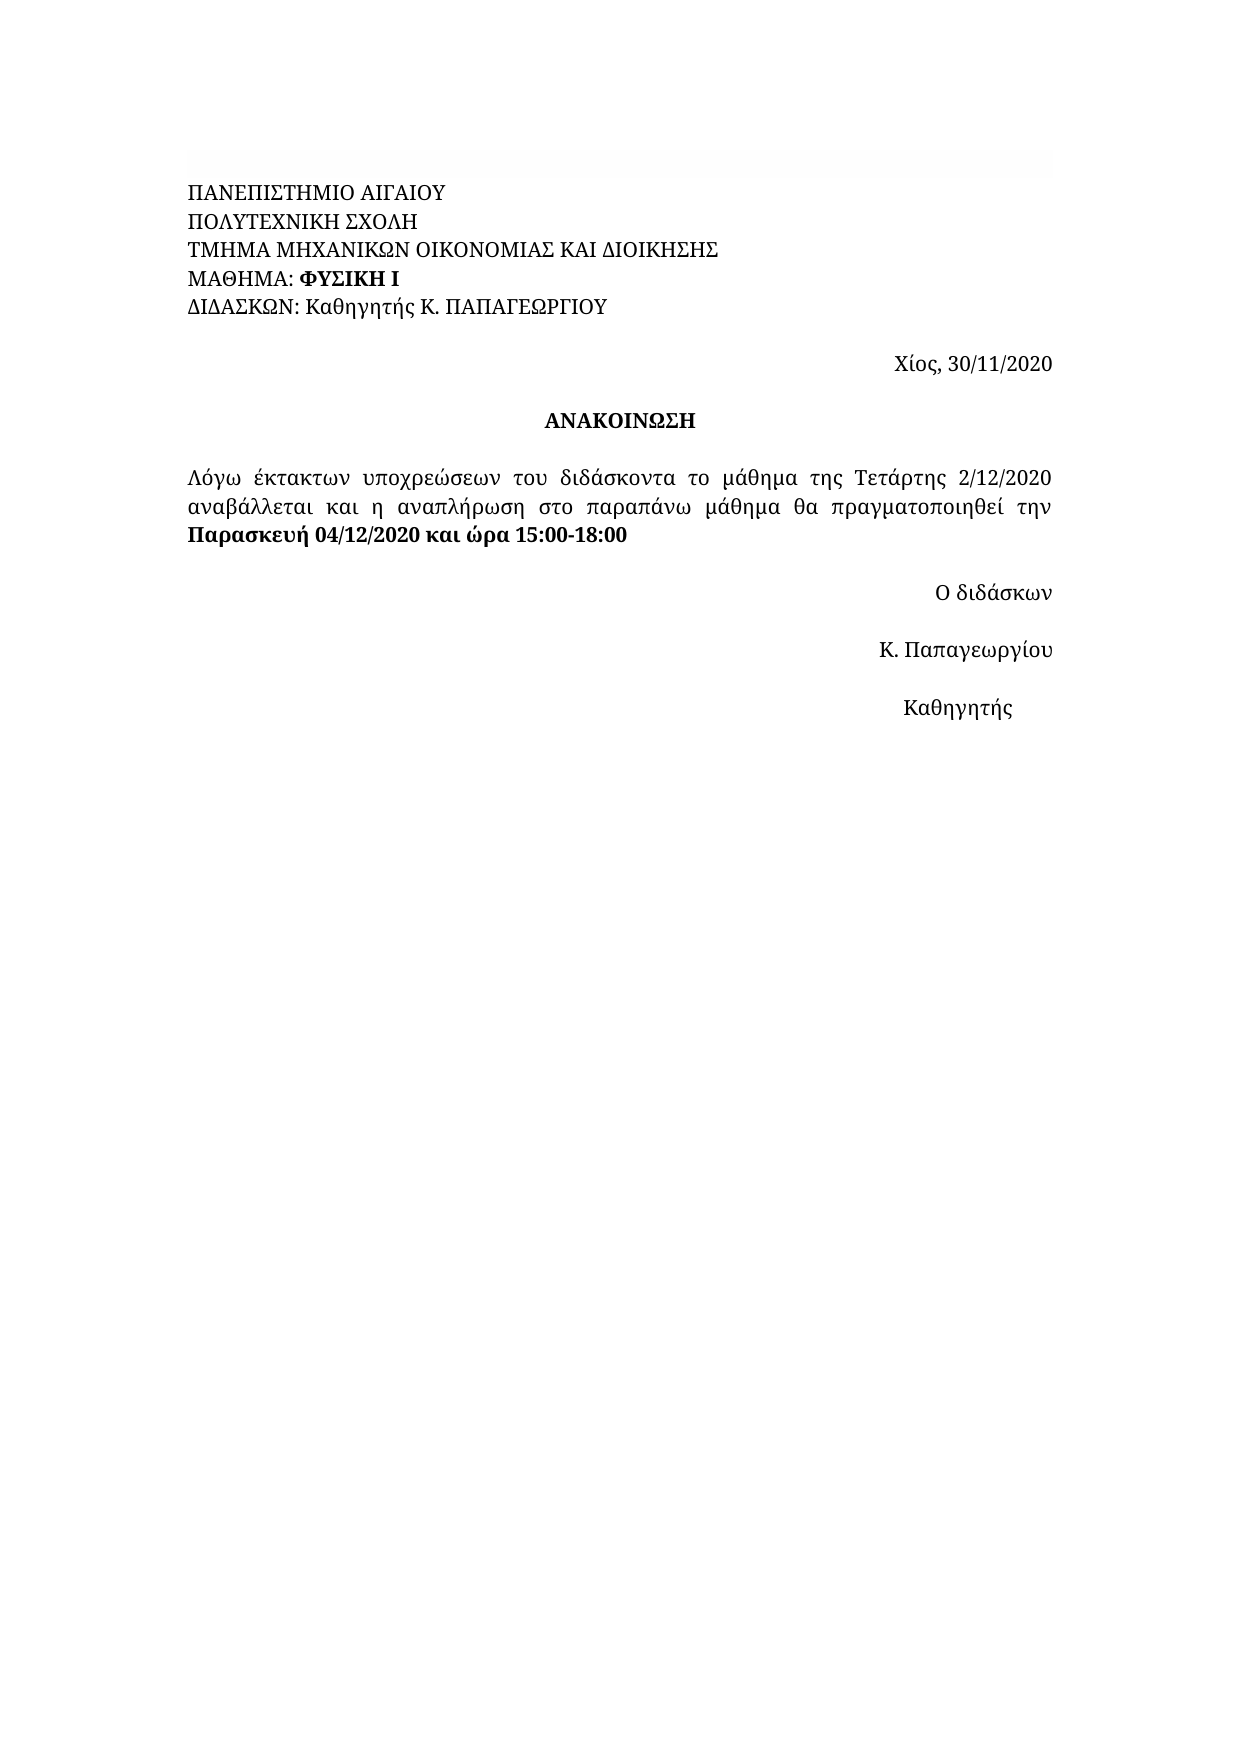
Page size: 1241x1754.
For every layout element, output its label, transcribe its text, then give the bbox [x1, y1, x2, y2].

text Ο διδάσκων [187, 578, 1053, 606]
text ΔΙΔΑΣΚΩΝ: Καθηγητής Κ. ΠΑΠΑΓΕΩΡΓΙΟΥ [187, 292, 1053, 321]
text Λόγω έκτακτων υποχρεώσεων του διδάσκοντα το μάθημα της Τετάρτης 2/12/2020 αναβάλλεται και η αναπλήρωση στο παραπάνω μάθημα θα πραγματοποιηθεί την Παρασκευή 04/12/2020 και ώρα 15:00-18:00 [187, 463, 1053, 549]
text Κ. Παπαγεωργίου [187, 636, 1053, 664]
text ΤΜΗΜΑ ΜΗΧΑΝΙΚΩΝ ΟΙΚΟΝΟΜΙΑΣ ΚΑΙ ΔΙΟΙΚΗΣΗΣ [187, 235, 1053, 264]
text ΠΑΝΕΠΙΣΤΗΜΙΟ ΑΙΓΑΙΟΥ [187, 178, 1053, 207]
text Καθηγητής [787, 693, 1053, 722]
text ΠΟΛΥΤΕΧΝΙΚΗ ΣΧΟΛΗ [187, 207, 1053, 235]
text Χίος, 30/11/2020 [187, 349, 1053, 377]
text ΑΝΑΚΟΙΝΩΣΗ [187, 406, 1053, 434]
text ΜΑΘΗΜΑ: ΦΥΣΙΚΗ Ι [187, 264, 1053, 292]
